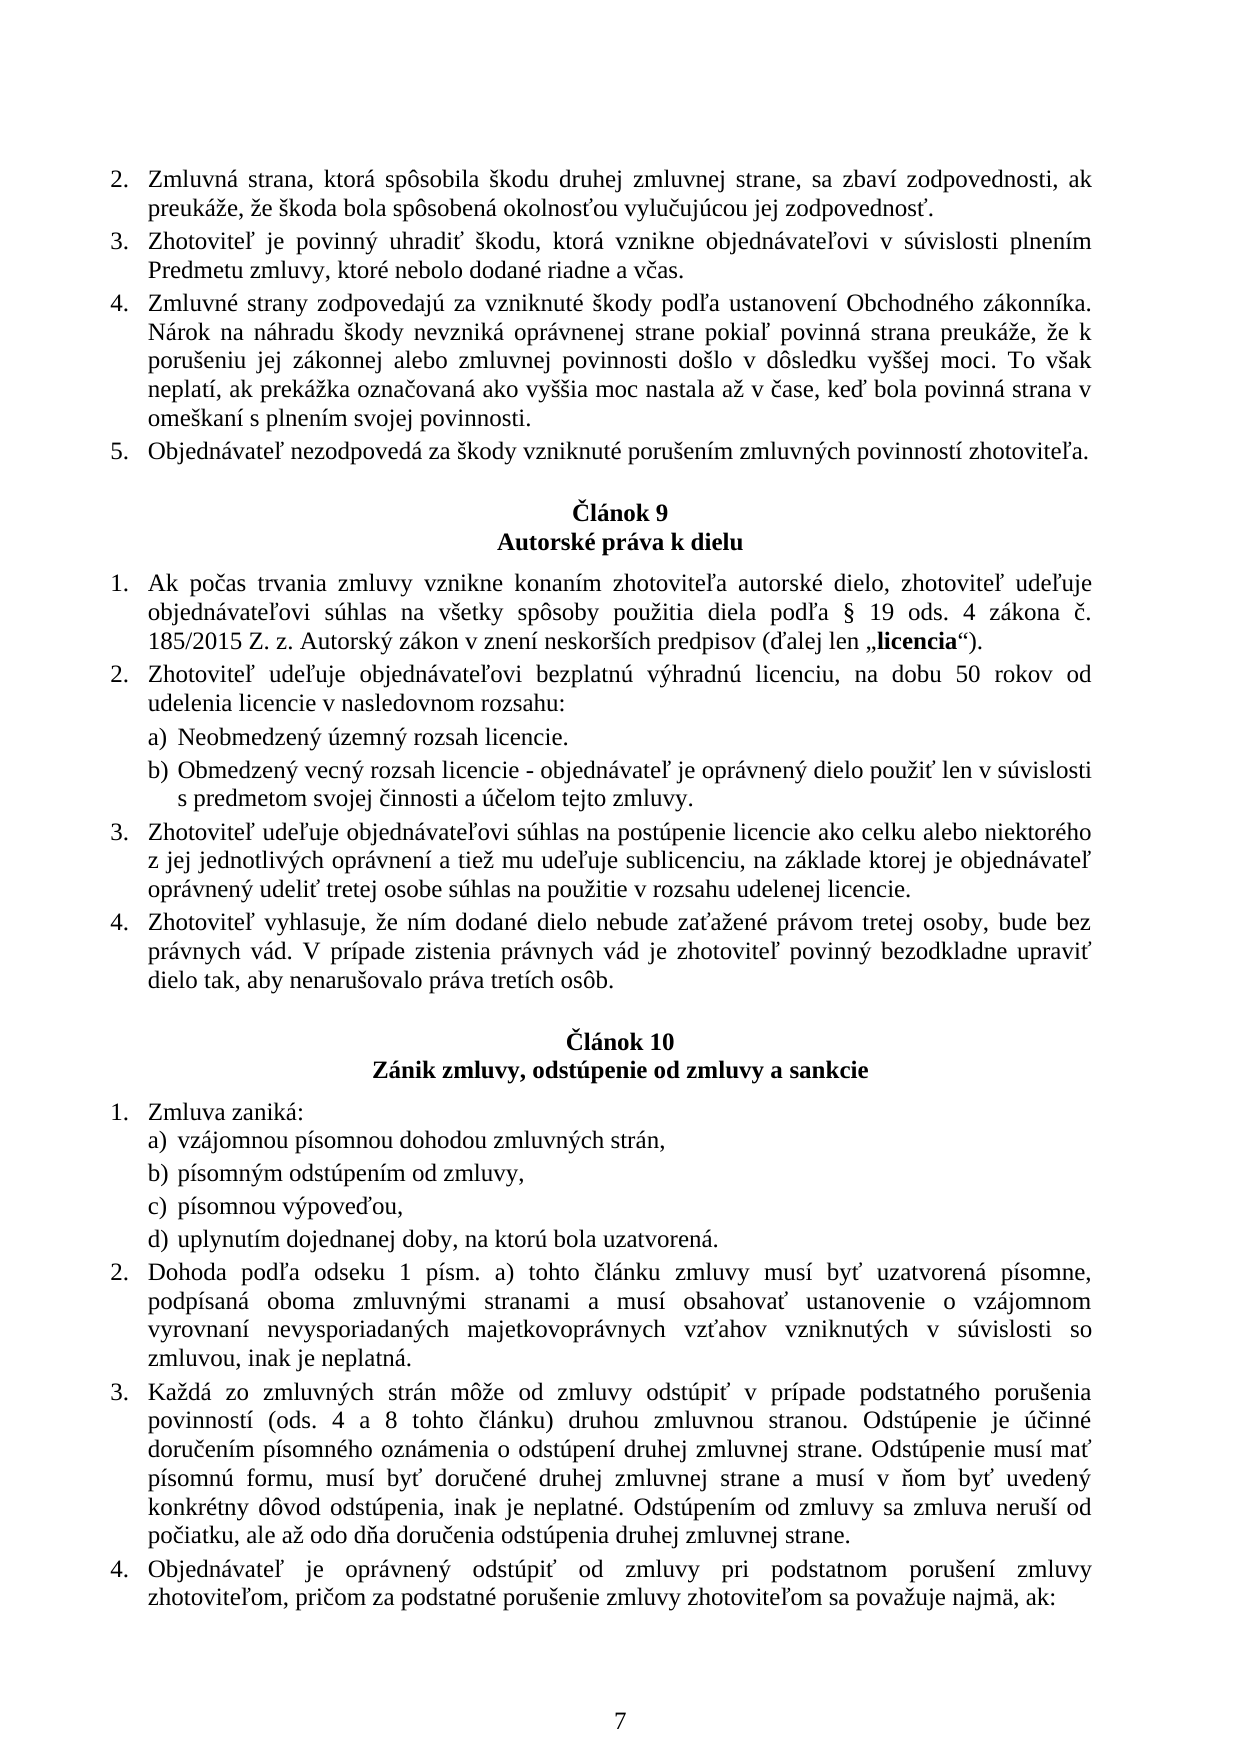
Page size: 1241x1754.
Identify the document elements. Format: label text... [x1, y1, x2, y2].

list písomnou výpoveďou, [148, 1191, 1093, 1220]
list Každá zo zmluvných strán môže od zmluvy odstúpiť v prípade podstatného porušenia povinností (ods. 4 a 8 tohto článku) druhou zmluvnou stranou. Odstúpenie je účinné doručením písomného oznámenia o odstúpení druhej zmluvnej strane. Odstúpenie musí mať písomnú formu, musí byť doručené druhej zmluvnej strane a musí v ňom byť uvedený konkrétny dôvod odstúpenia, inak je neplatné. Odstúpením od zmluvy sa zmluva neruší od počiatku, ale až odo dňa doručenia odstúpenia druhej zmluvnej strane. [110, 1377, 1093, 1549]
list vzájomnou písomnou dohodou zmluvných strán, [148, 1125, 1093, 1154]
text Zánik zmluvy, odstúpenie od zmluvy a sankcie [148, 1055, 1093, 1084]
list Objednávateľ nezodpovedá za škody vzniknuté porušením zmluvných povinností zhotoviteľa. [110, 436, 1093, 465]
list Obmedzený vecný rozsah licencie - objednávateľ je oprávnený dielo použiť len v súvislosti s predmetom svojej činnosti a účelom tejto zmluvy. [148, 755, 1093, 812]
list Neobmedzený územný rozsah licencie. [148, 722, 1093, 750]
list Objednávateľ je oprávnený odstúpiť od zmluvy pri podstatnom porušení zmluvy zhotoviteľom, pričom za podstatné porušenie zmluvy zhotoviteľom sa považuje najmä, ak: [110, 1554, 1093, 1611]
list Ak počas trvania zmluvy vznikne konaním zhotoviteľa autorské dielo, zhotoviteľ udeľuje objednávateľovi súhlas na všetky spôsoby použitia diela podľa § 19 ods. 4 zákona č. 185/2015 Z. z. Autorský zákon v znení neskorších predpisov (ďalej len „licencia“). [110, 568, 1093, 655]
list Zmluvné strany zodpovedajú za vzniknuté škody podľa ustanovení Obchodného zákonníka. Nárok na náhradu škody nevzniká oprávnenej strane pokiaľ povinná strana preukáže, že k porušeniu jej zákonnej alebo zmluvnej povinnosti došlo v dôsledku vyššej moci. To však neplatí, ak prekážka označovaná ako vyššia moc nastala až v čase, keď bola povinná strana v omeškaní s plnením svojej povinnosti. [110, 288, 1093, 432]
list písomným odstúpením od zmluvy, [148, 1158, 1093, 1187]
text Článok 9 [148, 498, 1093, 527]
list Zhotoviteľ udeľuje objednávateľovi súhlas na postúpenie licencie ako celku alebo niektorého z jej jednotlivých oprávnení a tiež mu udeľuje sublicenciu, na základe ktorej je objednávateľ oprávnený udeliť tretej osobe súhlas na použitie v rozsahu udelenej licencie. [110, 817, 1093, 903]
list Zmluvná strana, ktorá spôsobila škodu druhej zmluvnej strane, sa zbaví zodpovednosti, ak preukáže, že škoda bola spôsobená okolnosťou vylučujúcou jej zodpovednosť. [110, 164, 1093, 221]
list Zmluva zaniká: [110, 1097, 1093, 1125]
list Zhotoviteľ udeľuje objednávateľovi bezplatnú výhradnú licenciu, na dobu 50 rokov od udelenia licencie v nasledovnom rozsahu: [110, 659, 1093, 717]
list Dohoda podľa odseku 1 písm. a) tohto článku zmluvy musí byť uzatvorená písomne, podpísaná oboma zmluvnými stranami a musí obsahovať ustanovenie o vzájomnom vyrovnaní nevysporiadaných majetkovoprávnych vzťahov vzniknutých v súvislosti so zmluvou, inak je neplatná. [110, 1257, 1093, 1372]
text Autorské práva k dielu [148, 527, 1093, 556]
list Zhotoviteľ vyhlasuje, že ním dodané dielo nebude zaťažené právom tretej osoby, bude bez právnych vád. V prípade zistenia právnych vád je zhotoviteľ povinný bezodkladne upraviť dielo tak, aby nenarušovalo práva tretích osôb. [110, 907, 1093, 993]
list Zhotoviteľ je povinný uhradiť škodu, ktorá vznikne objednávateľovi v súvislosti plnením Predmetu zmluvy, ktoré nebolo dodané riadne a včas. [110, 226, 1093, 283]
list uplynutím dojednanej doby, na ktorú bola uzatvorená. [148, 1224, 1093, 1253]
text Článok 10 [148, 1027, 1093, 1055]
